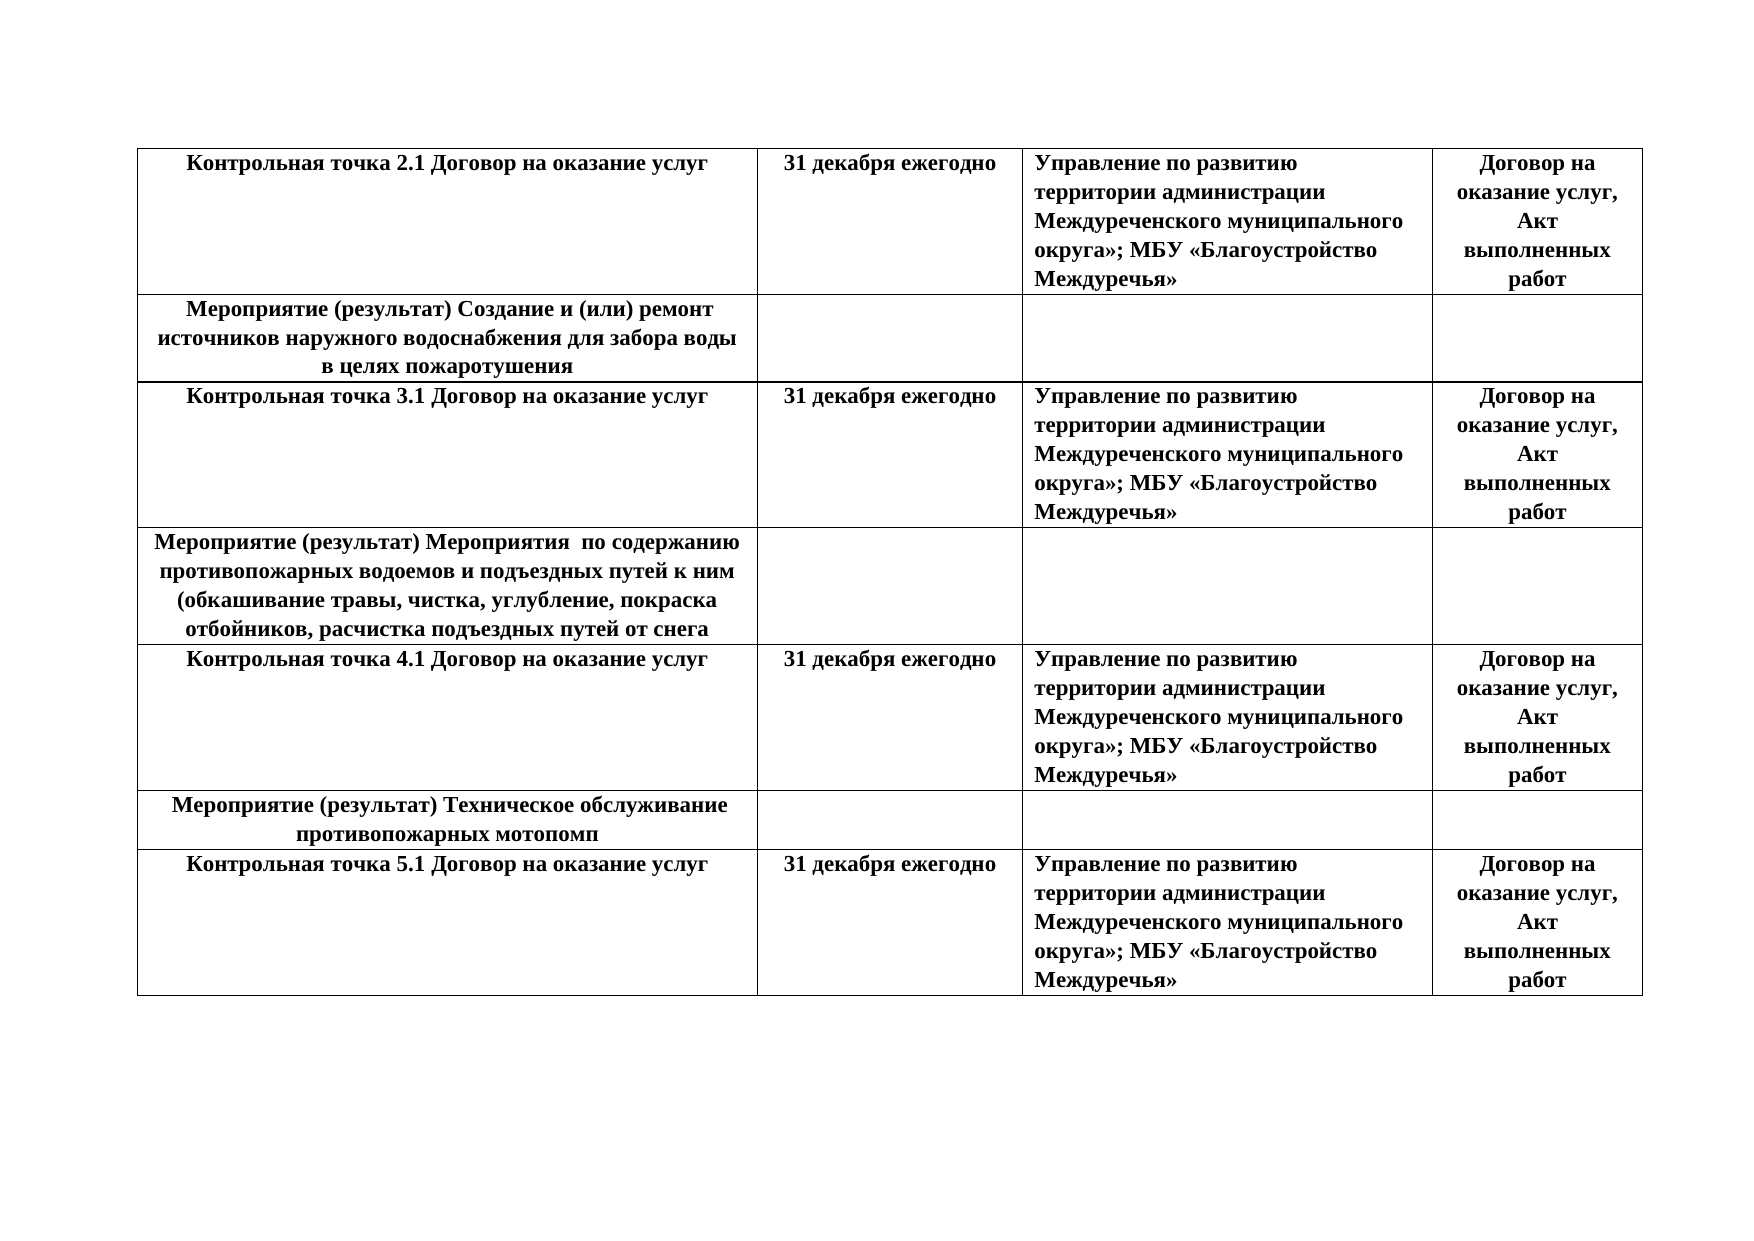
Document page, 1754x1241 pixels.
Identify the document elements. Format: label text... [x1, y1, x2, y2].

table_cell Управление по развитию территории администрации Междуреченского муниципального округа»; МБУ «Благоустройство Междуречья» [1023, 149, 1432, 293]
table_cell Мероприятие (результат) Мероприятия по содержанию противопожарных водоемов и подъездных путей к ним (обкашивание травы, чистка, углубление, покраска отбойников, расчистка подъездных путей от снега [138, 528, 757, 644]
table_cell Контрольная точка 2.1 Договор на оказание услуг [138, 149, 757, 293]
table_cell Договор на оказание услуг, Акт выполненных работ [1433, 645, 1642, 790]
table_cell Мероприятие (результат) Создание и (или) ремонт источников наружного водоснабжения для забора воды в целях пожаротушения [138, 295, 757, 381]
table_cell Управление по развитию территории администрации Междуреченского муниципального округа»; МБУ «Благоустройство Междуречья» [1023, 383, 1432, 527]
table_cell Договор на оказание услуг, Акт выполненных работ [1433, 149, 1642, 293]
table_cell 31 декабря ежегодно [758, 149, 1022, 293]
table_cell [1433, 528, 1642, 644]
table_cell Мероприятие (результат) Техническое обслуживание противопожарных мотопомп [138, 791, 757, 849]
table_cell Управление по развитию территории администрации Междуреченского муниципального округа»; МБУ «Благоустройство Междуречья» [1023, 850, 1432, 995]
table_cell [1433, 295, 1642, 381]
table_cell [1023, 528, 1432, 644]
table_cell [758, 528, 1022, 644]
table_cell 31 декабря ежегодно [758, 383, 1022, 527]
table_cell [1023, 791, 1432, 849]
table_cell [1023, 295, 1432, 381]
table_cell [1433, 791, 1642, 849]
table_cell Управление по развитию территории администрации Междуреченского муниципального округа»; МБУ «Благоустройство Междуречья» [1023, 645, 1432, 790]
table_cell 31 декабря ежегодно [758, 850, 1022, 995]
table_cell [758, 791, 1022, 849]
table_cell Договор на оказание услуг, Акт выполненных работ [1433, 383, 1642, 527]
table_cell Договор на оказание услуг, Акт выполненных работ [1433, 850, 1642, 995]
table_cell Контрольная точка 5.1 Договор на оказание услуг [138, 850, 757, 995]
table_cell Контрольная точка 4.1 Договор на оказание услуг [138, 645, 757, 790]
table_cell 31 декабря ежегодно [758, 645, 1022, 790]
table_cell [758, 295, 1022, 381]
table_cell Контрольная точка 3.1 Договор на оказание услуг [138, 383, 757, 527]
